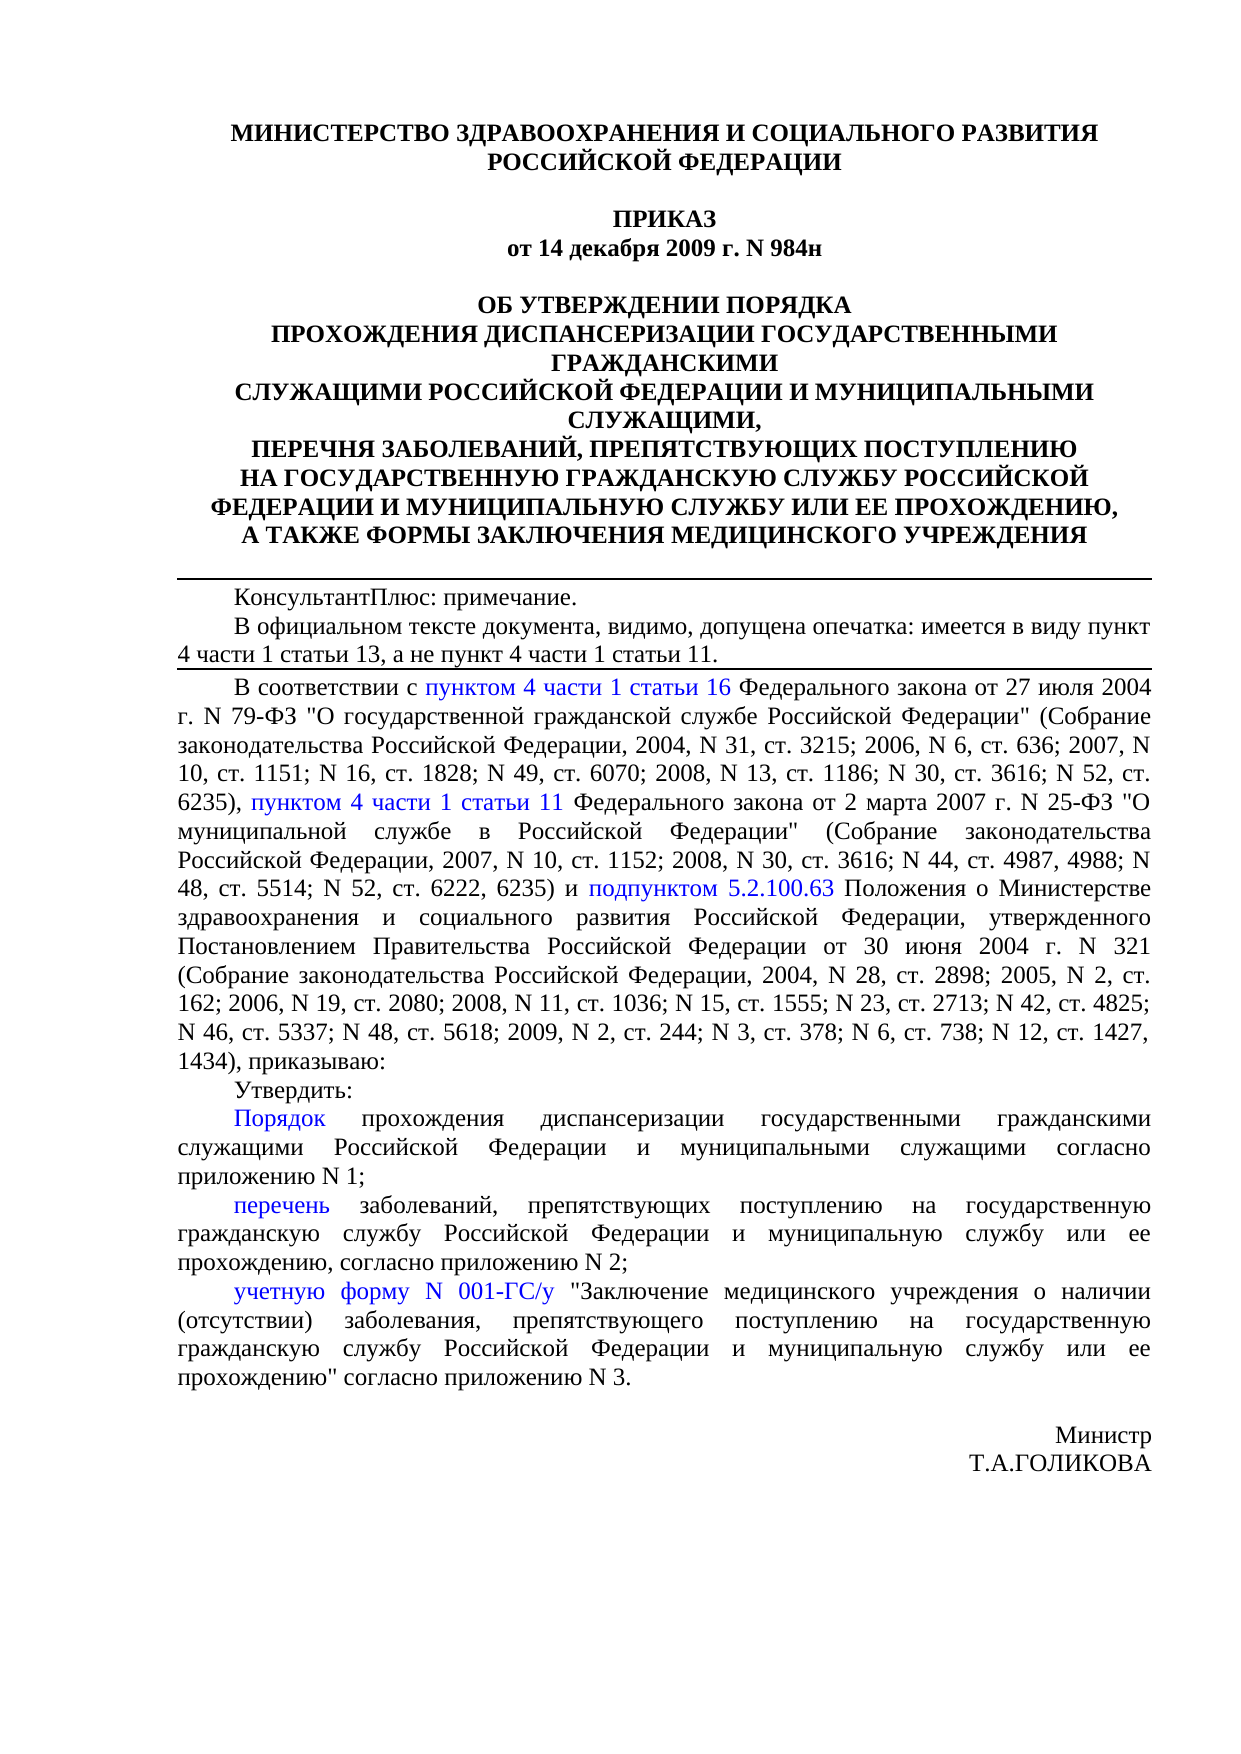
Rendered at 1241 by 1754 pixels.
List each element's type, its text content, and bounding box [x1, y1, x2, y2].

text Министр [177, 1420, 1152, 1448]
text В соответствии с пунктом 4 части 1 статьи 16 Федерального закона от 27 июля 2004 г. N 79-ФЗ "О государственной гражданской службе Российской Федерации" (Собрание законодательства Российской Федерации, 2004, N 31, ст. 3215; 2006, N 6, ст. 636; 2007, N 10, ст. 1151; N 16, ст. 1828; N 49, ст. 6070; 2008, N 13, ст. 1186; N 30, ст. 3616; N 52, ст. 6235), пунктом 4 части 1 статьи 11 Федерального закона от 2 марта 2007 г. N 25-ФЗ "О муниципальной службе в Российской Федерации" (Собрание законодательства Российской Федерации, 2007, N 10, ст. 1152; 2008, N 30, ст. 3616; N 44, ст. 4987, 4988; N 48, ст. 5514; N 52, ст. 6222, 6235) и подпунктом 5.2.100.63 Положения о Министерстве здравоохранения и социального развития Российской Федерации, утвержденного Постановлением Правительства Российской Федерации от 30 июня 2004 г. N 321 (Собрание законодательства Российской Федерации, 2004, N 28, ст. 2898; 2005, N 2, ст. 162; 2006, N 19, ст. 2080; 2008, N 11, ст. 1036; N 15, ст. 1555; N 23, ст. 2713; N 42, ст. 4825; N 46, ст. 5337; N 48, ст. 5618; 2009, N 2, ст. 244; N 3, ст. 378; N 6, ст. 738; N 12, ст. 1427, 1434), приказываю: [177, 672, 1152, 1075]
text перечень заболеваний, препятствующих поступлению на государственную гражданскую службу Российской Федерации и муниципальную службу или ее прохождению, согласно приложению N 2; [177, 1190, 1152, 1276]
text Т.А.ГОЛИКОВА [177, 1448, 1152, 1477]
text РОССИЙСКОЙ ФЕДЕРАЦИИ [177, 147, 1152, 176]
text ФЕДЕРАЦИИ И МУНИЦИПАЛЬНУЮ СЛУЖБУ ИЛИ ЕЕ ПРОХОЖДЕНИЮ, [177, 492, 1152, 521]
text учетную форму N 001-ГС/у "Заключение медицинского учреждения о наличии (отсутствии) заболевания, препятствующего поступлению на государственную гражданскую службу Российской Федерации и муниципальную службу или ее прохождению" согласно приложению N 3. [177, 1276, 1152, 1391]
text ПРОХОЖДЕНИЯ ДИСПАНСЕРИЗАЦИИ ГОСУДАРСТВЕННЫМИ ГРАЖДАНСКИМИ [177, 319, 1152, 377]
text НА ГОСУДАРСТВЕННУЮ ГРАЖДАНСКУЮ СЛУЖБУ РОССИЙСКОЙ [177, 463, 1152, 492]
text МИНИСТЕРСТВО ЗДРАВООХРАНЕНИЯ И СОЦИАЛЬНОГО РАЗВИТИЯ [177, 118, 1152, 147]
text ПРИКАЗ [177, 204, 1152, 233]
text ПЕРЕЧНЯ ЗАБОЛЕВАНИЙ, ПРЕПЯТСТВУЮЩИХ ПОСТУПЛЕНИЮ [177, 434, 1152, 463]
text от 14 декабря 2009 г. N 984н [177, 233, 1152, 262]
text Утвердить: [177, 1075, 1152, 1103]
text ОБ УТВЕРЖДЕНИИ ПОРЯДКА [177, 291, 1152, 319]
text КонсультантПлюс: примечание. [177, 582, 1152, 611]
text Порядок прохождения диспансеризации государственными гражданскими служащими Российской Федерации и муниципальными служащими согласно приложению N 1; [177, 1103, 1152, 1190]
text СЛУЖАЩИМИ РОССИЙСКОЙ ФЕДЕРАЦИИ И МУНИЦИПАЛЬНЫМИ СЛУЖАЩИМИ, [177, 377, 1152, 434]
text А ТАКЖЕ ФОРМЫ ЗАКЛЮЧЕНИЯ МЕДИЦИНСКОГО УЧРЕЖДЕНИЯ [177, 521, 1152, 549]
text В официальном тексте документа, видимо, допущена опечатка: имеется в виду пункт 4 части 1 статьи 13, а не пункт 4 части 1 статьи 11. [177, 611, 1152, 668]
